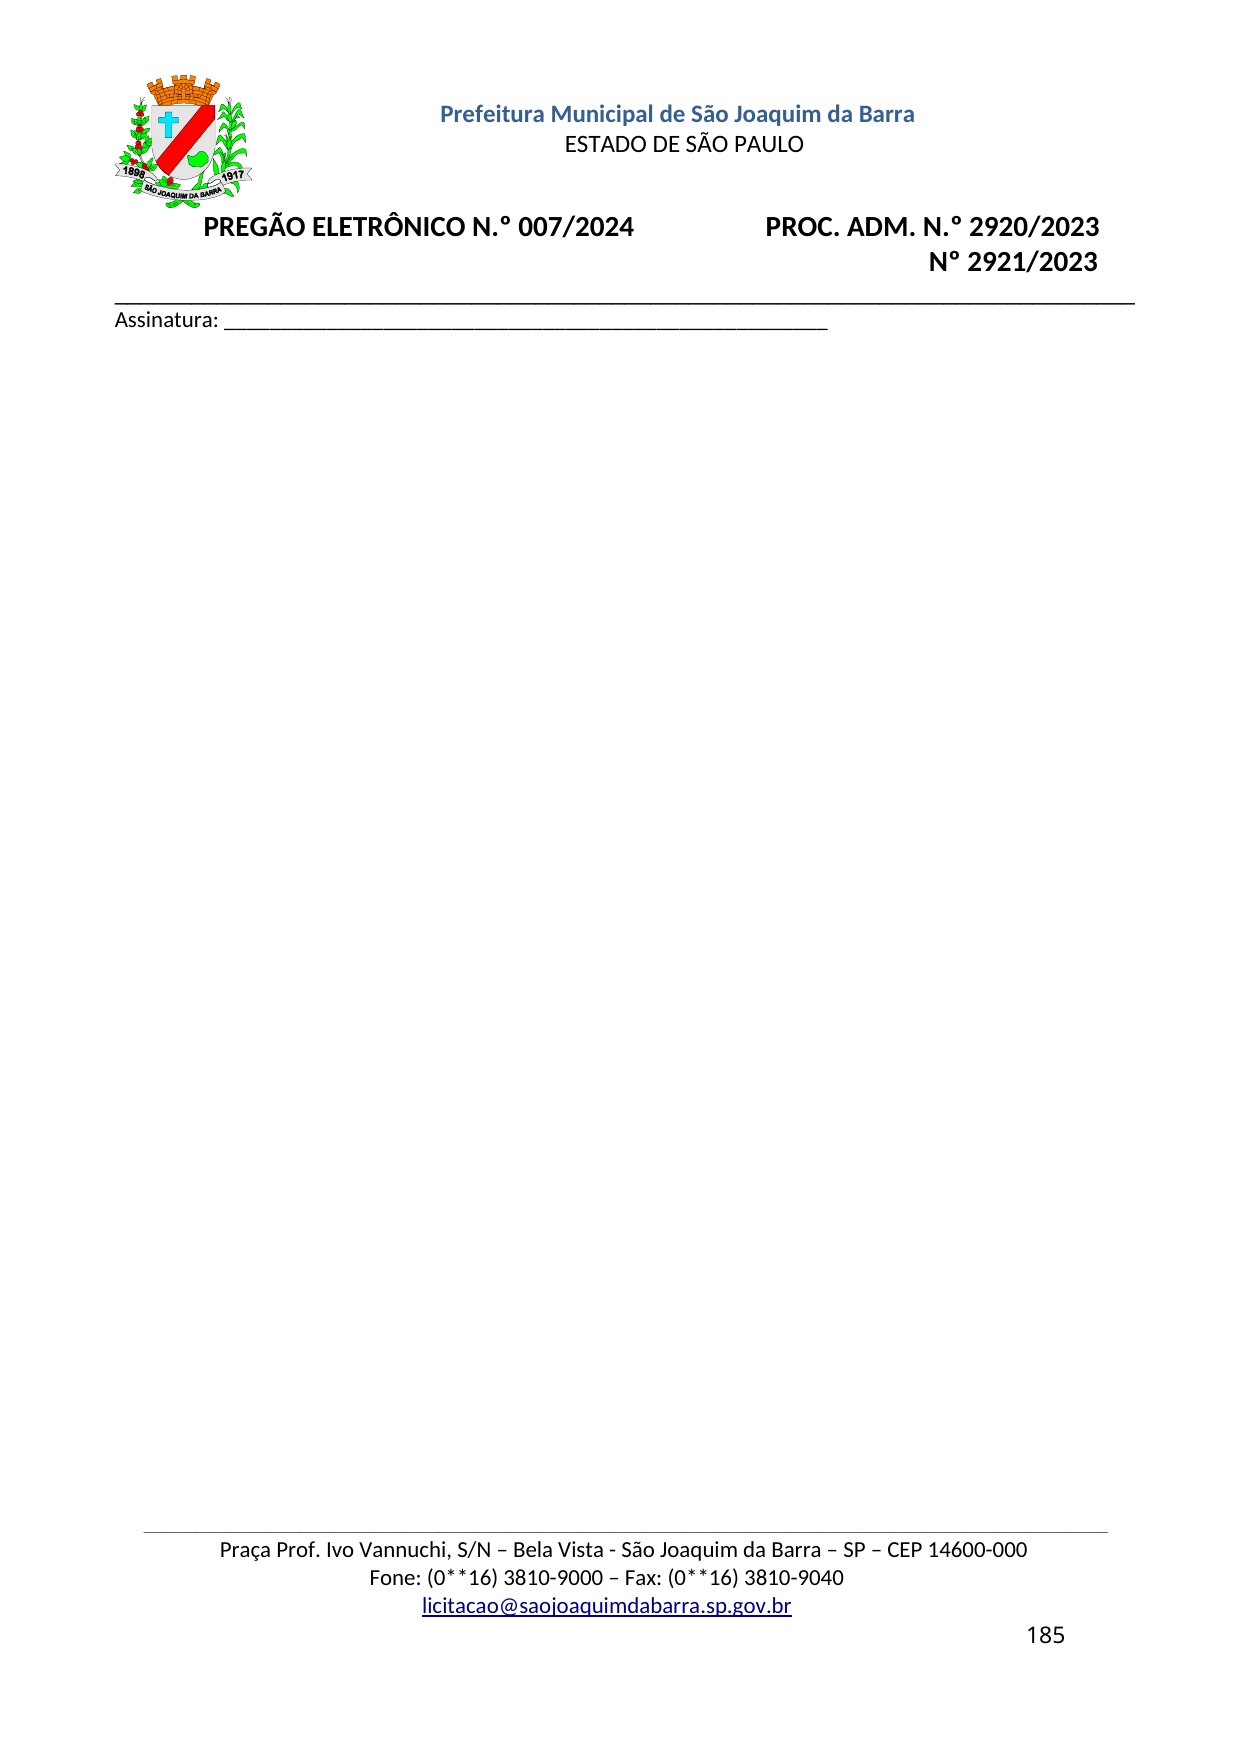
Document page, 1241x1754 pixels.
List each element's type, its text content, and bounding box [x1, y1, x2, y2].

text Assinatura: _____________________________________________________ [114, 306, 1137, 333]
